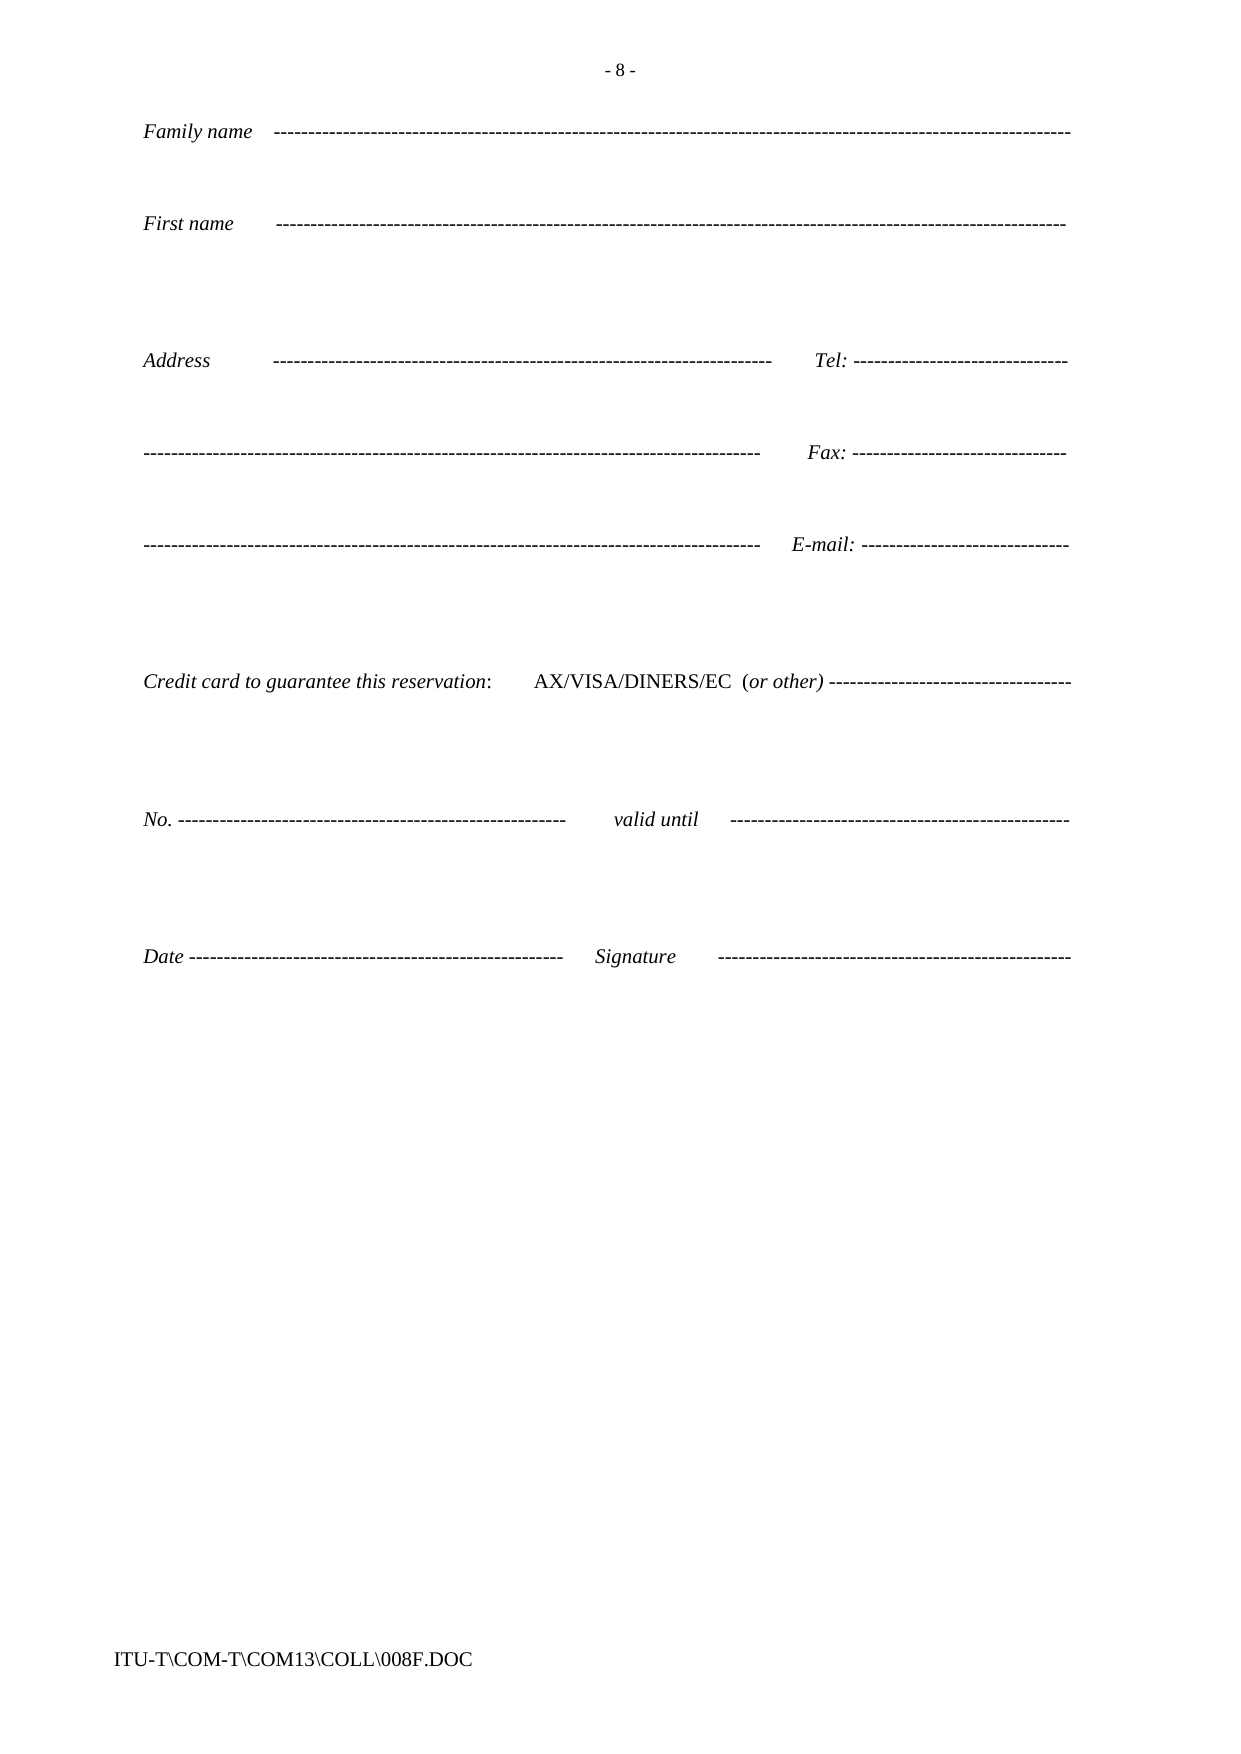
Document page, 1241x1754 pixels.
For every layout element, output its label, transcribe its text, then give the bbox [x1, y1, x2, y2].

text Date ------------------------------------------------------ Signature --------------------------------------------------- [143, 943, 1073, 968]
text No. -------------------------------------------------------- valid until ------------------------------------------------- [143, 806, 1073, 831]
text First name ------------------------------------------------------------------------------------------------------------------ [143, 210, 1073, 235]
text Credit card to guarantee this reservation: AX/VISA/DINERS/EC (or other) ----------------------------------- [143, 668, 1073, 693]
text ----------------------------------------------------------------------------------------- Fax: ------------------------------- [143, 439, 1073, 464]
text ----------------------------------------------------------------------------------------- E-mail: ------------------------------ [143, 531, 1073, 556]
text Family name ------------------------------------------------------------------------------------------------------------------- [143, 118, 1073, 143]
text Address ------------------------------------------------------------------------ Tel: ------------------------------- [143, 347, 1073, 372]
